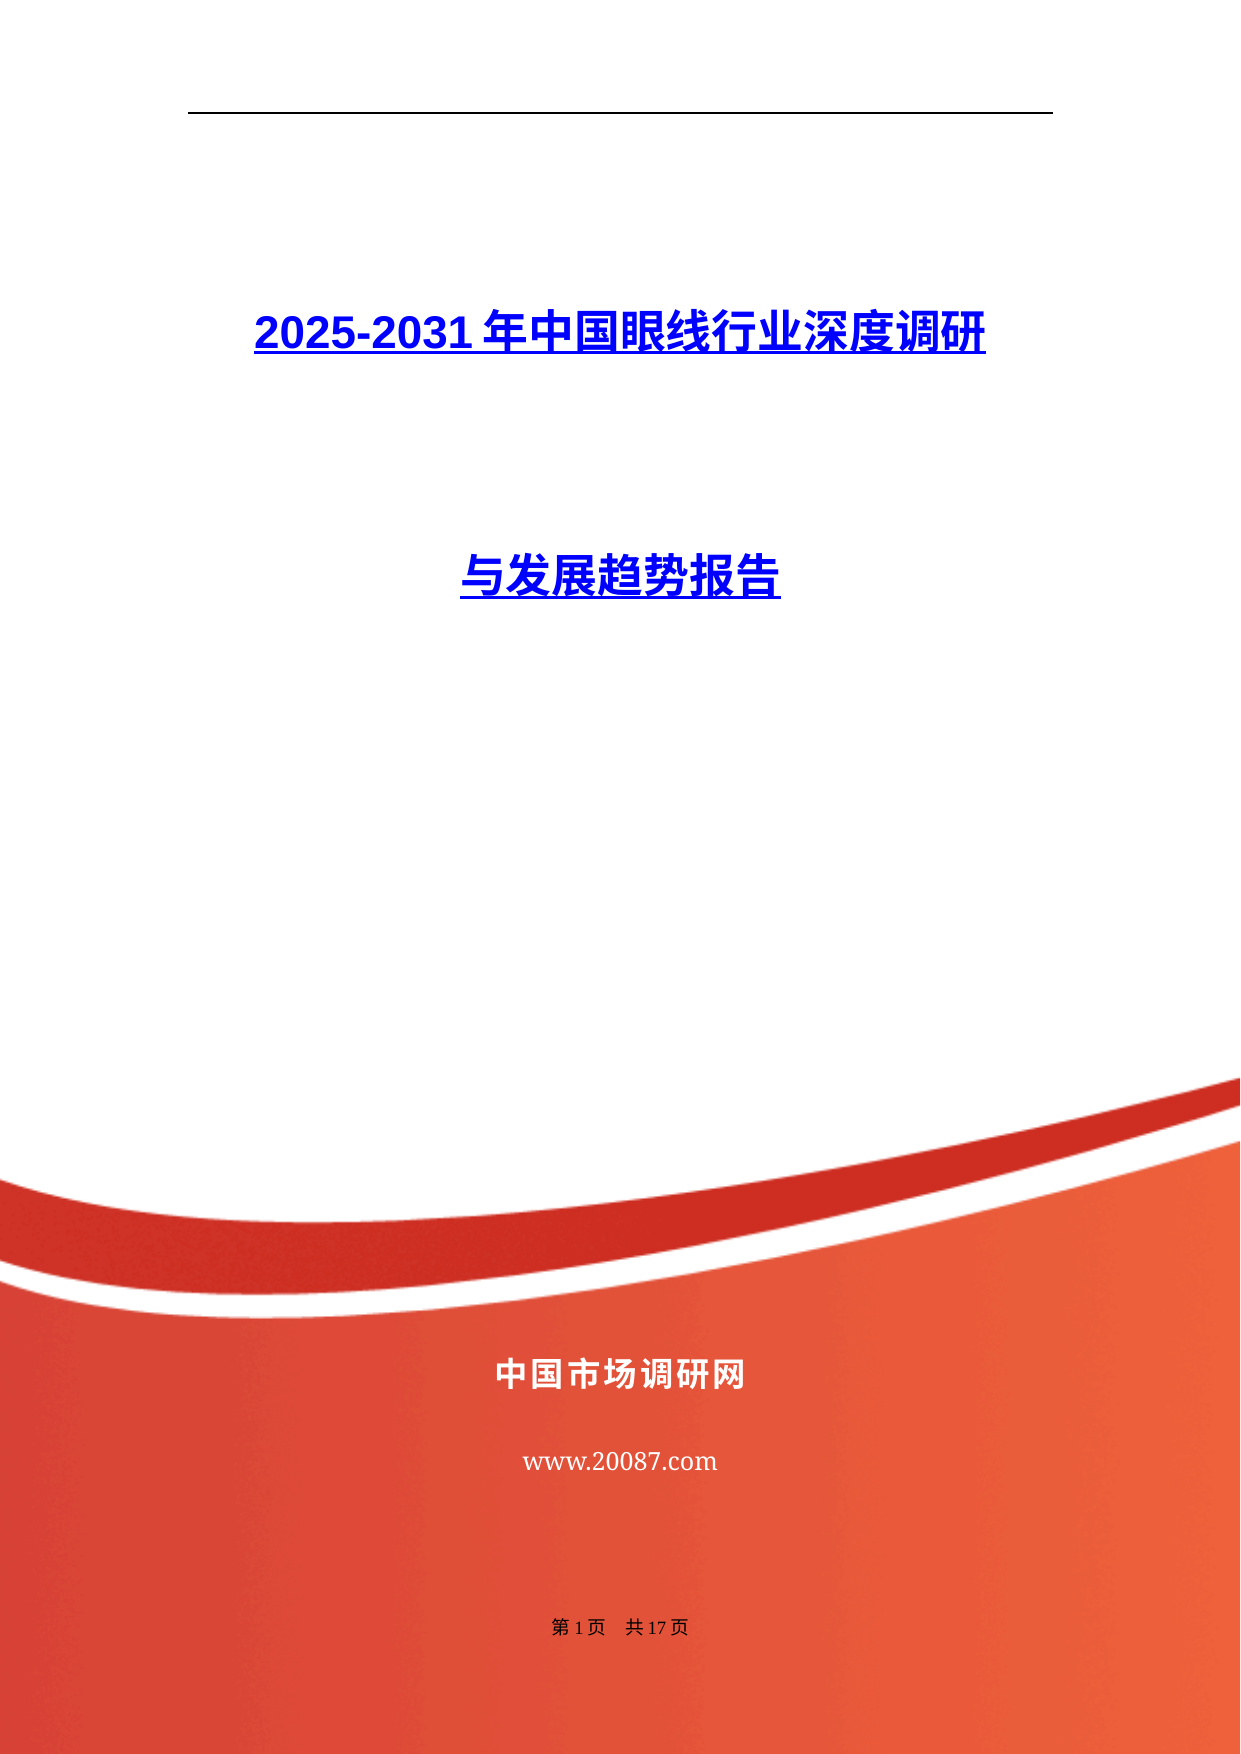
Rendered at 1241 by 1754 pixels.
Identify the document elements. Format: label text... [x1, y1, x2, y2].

text www.20087.com [187, 1428, 1053, 1493]
picture [0, 1006, 1241, 1754]
table_header 2025-2031年中国眼线行业深度调研与发展趋势报告 [188, 207, 1053, 773]
subtitle 中国市场调研网 [187, 1339, 1053, 1404]
